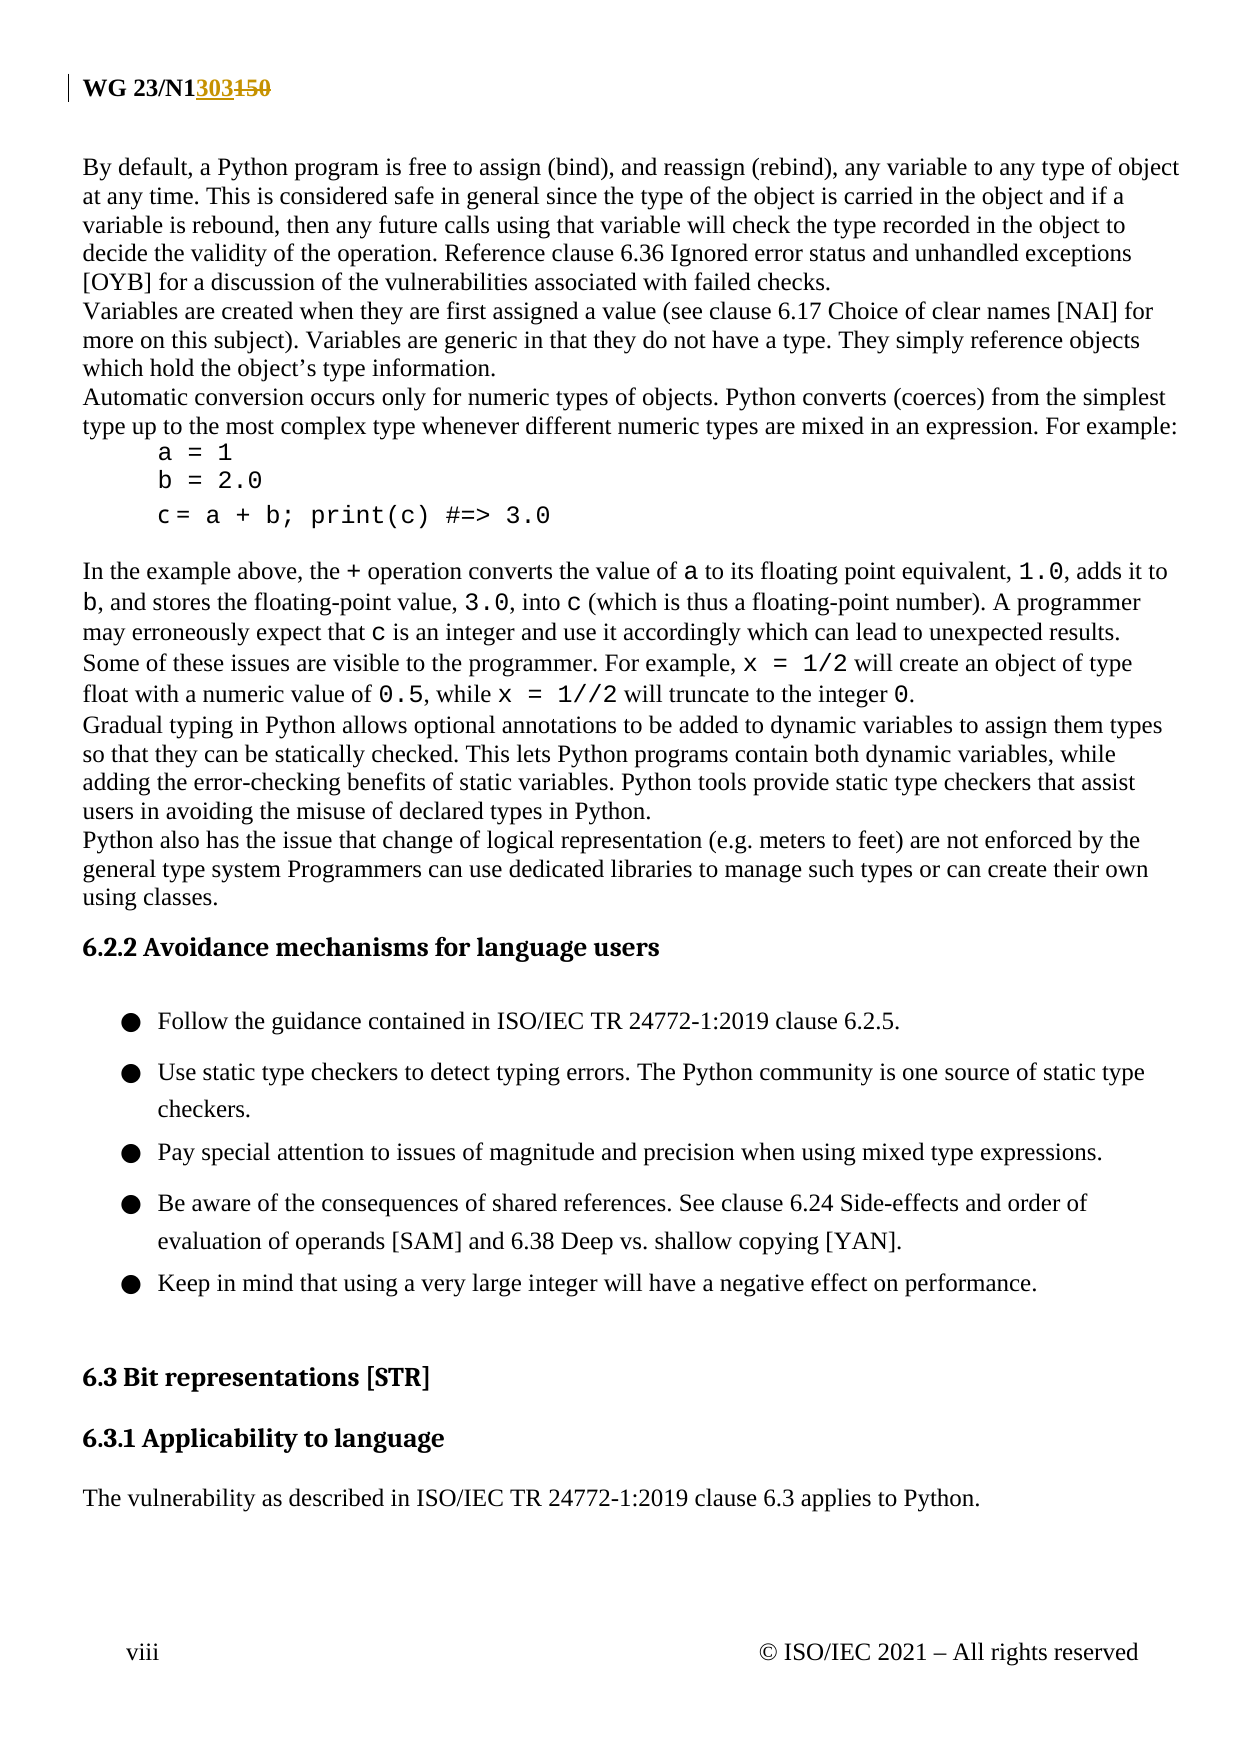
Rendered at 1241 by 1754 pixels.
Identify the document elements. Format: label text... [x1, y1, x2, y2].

subtitle 6.2.2 Avoidance mechanisms for language users [82, 932, 1182, 963]
text Python also has the issue that change of logical representation (e.g. meters to feet) are not enforced by the general type system Programmers can use dedicated libraries to manage such types or can create their own using classes. [82, 825, 1182, 911]
list Follow the guidance contained in ISO/IEC TR 24772-1:2019 clause 6.2.5. [120, 992, 1182, 1043]
text By default, a Python program is free to assign (bind), and reassign (rebind), any variable to any type of object at any time. This is considered safe in general since the type of the object is carried in the object and if a variable is rebound, then any future calls using that variable will check the type recorded in the object to decide the validity of the operation. Reference clause 6.36 Ignored error status and unhandled exceptions [OYB] for a discussion of the vulnerabilities associated with failed checks. [82, 152, 1182, 296]
subtitle 6.3 Bit representations [STR] [82, 1362, 1182, 1393]
text Automatic conversion occurs only for numeric types of objects. Python converts (coerces) from the simplest type up to the most complex type whenever different numeric types are mixed in an expression. For example: [82, 382, 1182, 440]
subtitle 6.3.1 Applicability to language [82, 1423, 1182, 1454]
text b = 2.0 [82, 468, 1182, 496]
list Use static type checkers to detect typing errors. The Python community is one source of static type checkers. [120, 1043, 1182, 1123]
text a = 1 [82, 440, 1182, 468]
text The vulnerability as described in ISO/IEC TR 24772-1:2019 clause 6.3 applies to Python. [82, 1483, 1182, 1512]
text Gradual typing in Python allows optional annotations to be added to dynamic variables to assign them types so that they can be statically checked. This lets Python programs contain both dynamic variables, while adding the error-checking benefits of static variables. Python tools provide static type checkers that assist users in avoiding the misuse of declared types in Python. [82, 710, 1182, 825]
list Keep in mind that using a very large integer will have a negative effect on performance. [120, 1254, 1182, 1306]
text c = a + b; print(c) #=> 3.0 [82, 496, 1182, 531]
text Variables are created when they are first assigned a value (see clause 6.17 Choice of clear names [NAI] for more on this subject). Variables are generic in that they do not have a type. They simply reference objects which hold the object’s type information. [82, 296, 1182, 382]
list Pay special attention to issues of magnitude and precision when using mixed type expressions. [120, 1123, 1182, 1174]
list Be aware of the consequences of shared references. See clause 6.24 Side-effects and order of evaluation of operands [SAM] and 6.38 Deep vs. shallow copying [YAN]. [120, 1174, 1182, 1254]
text In the example above, the + operation converts the value of a to its floating point equivalent, 1.0, adds it to b, and stores the floating-point value, 3.0, into c (which is thus a floating-point number). A programmer may erroneously expect that c is an integer and use it accordingly which can lead to unexpected results. [82, 556, 1182, 648]
text Some of these issues are visible to the programmer. For example, x = 1/2 will create an object of type float with a numeric value of 0.5, while x = 1//2 will truncate to the integer 0. [82, 648, 1182, 710]
